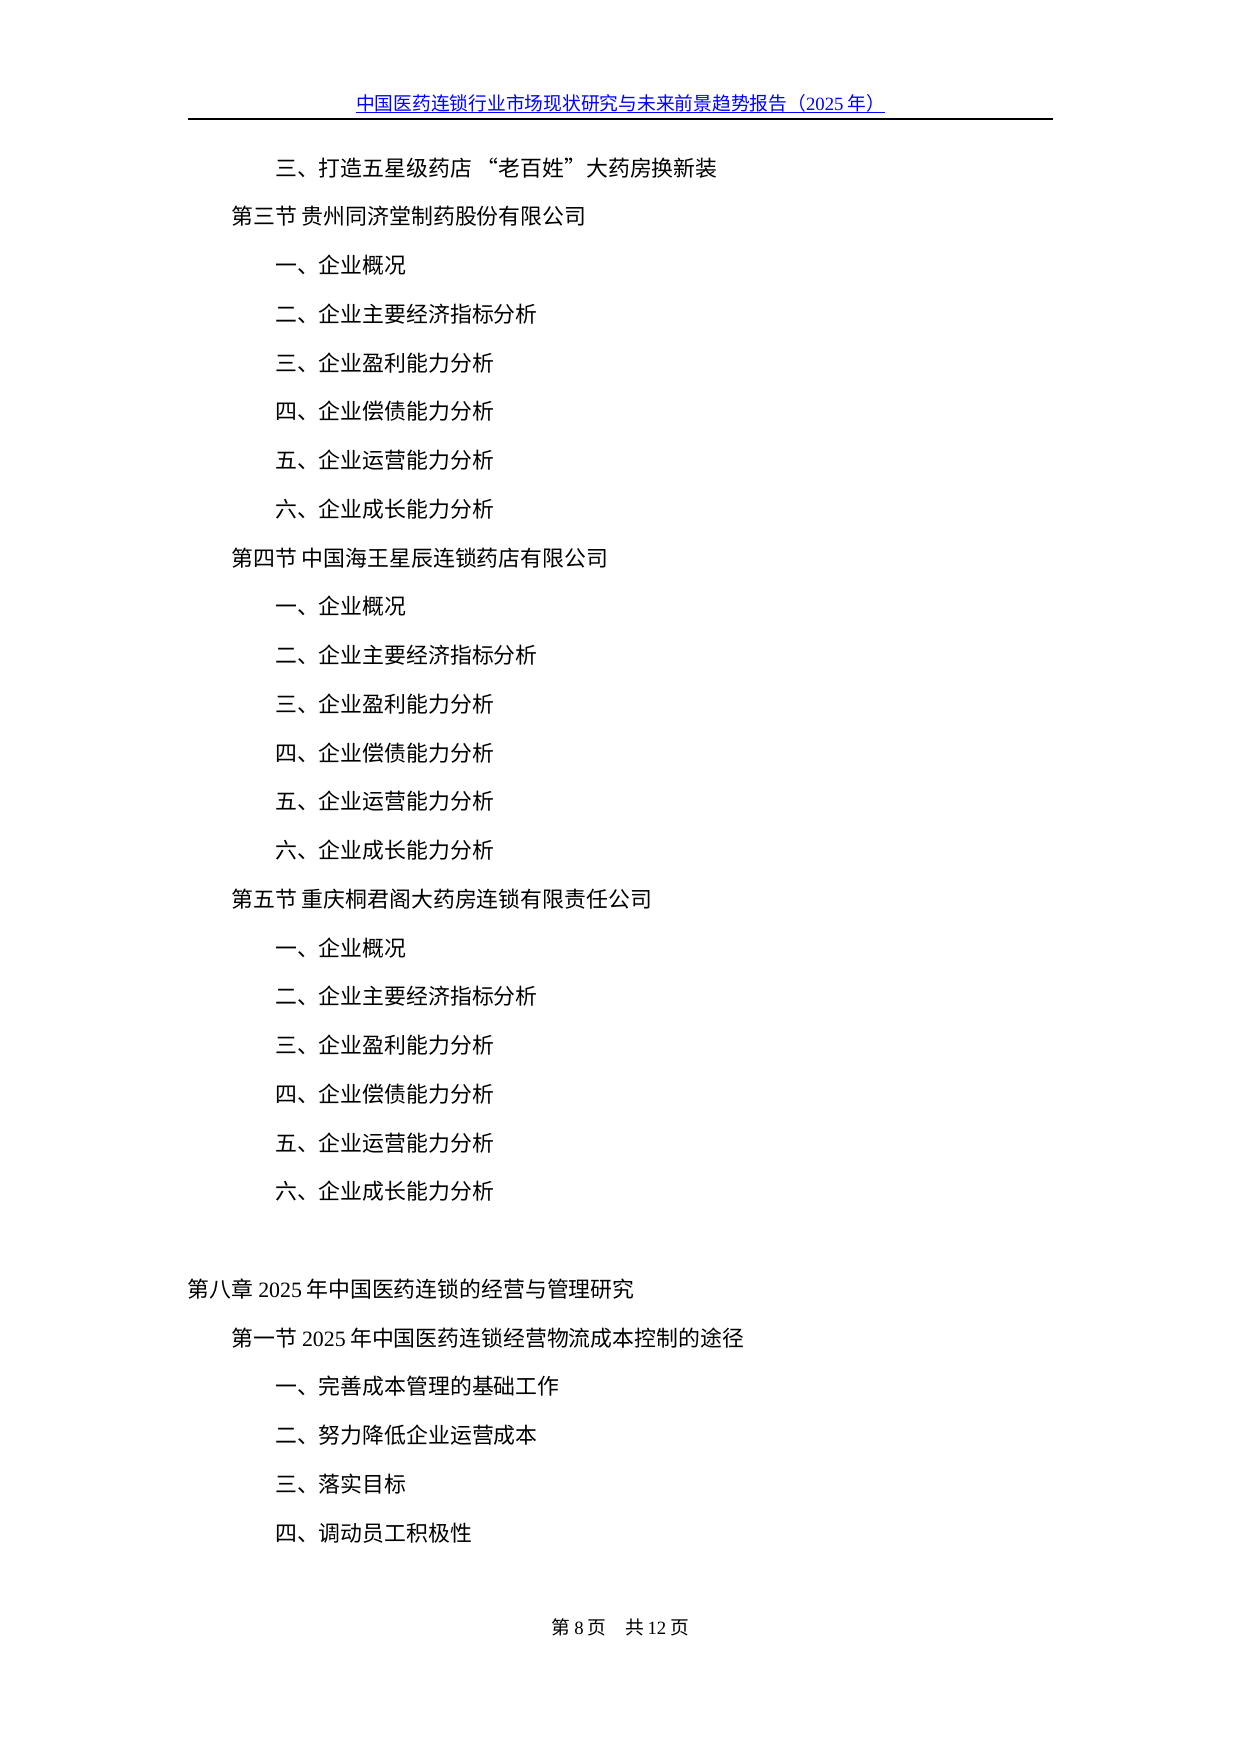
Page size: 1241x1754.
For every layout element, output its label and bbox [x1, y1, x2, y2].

text [187, 150, 1053, 1548]
